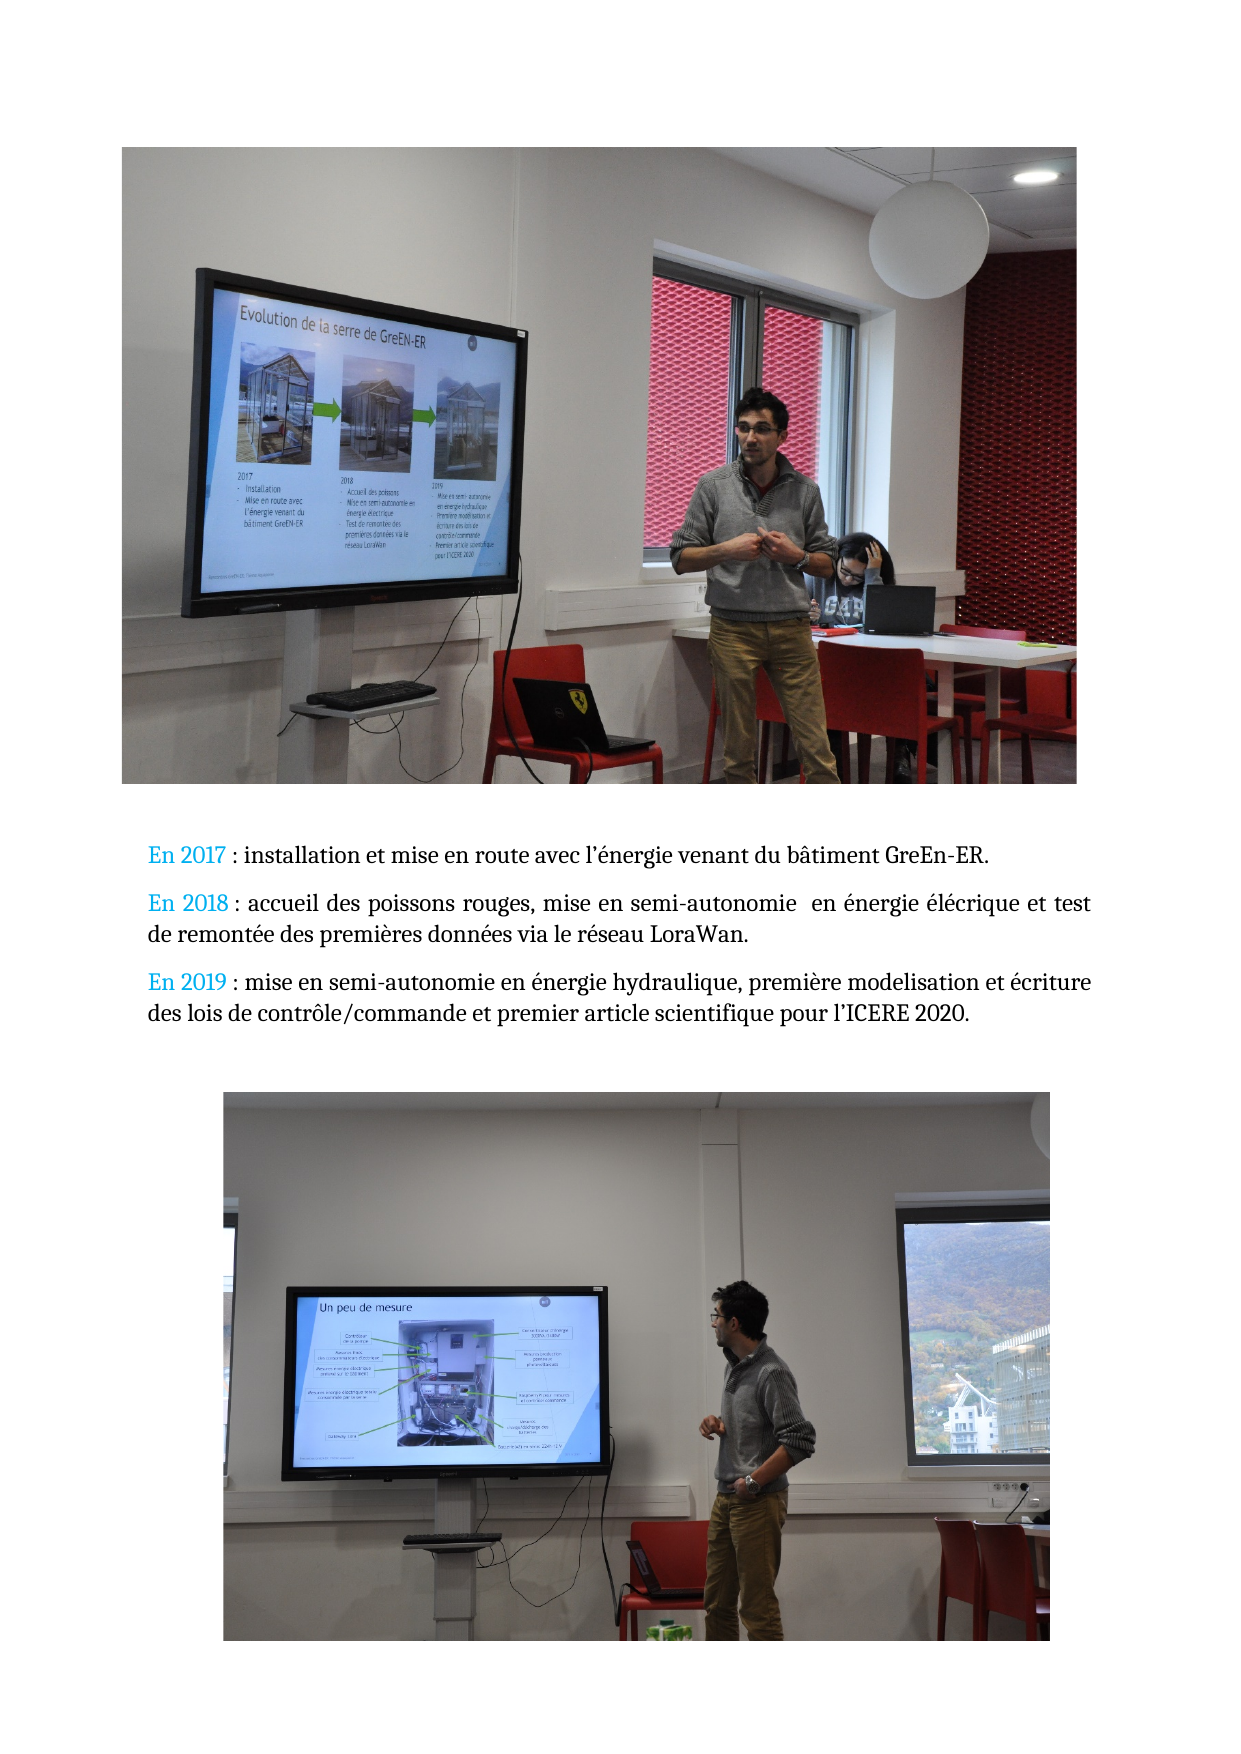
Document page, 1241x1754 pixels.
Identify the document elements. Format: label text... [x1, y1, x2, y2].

text En 2018 : accueil des poissons rouges, mise en semi-autonomie en énergie élécrique et test de remontée des premières données via le réseau LoraWan. [148, 889, 1093, 949]
picture [120, 147, 1076, 781]
text En 2019 : mise en semi-autonomie en énergie hydraulique, première modelisation et écriture des lois de contrôle/commande et premier article scientifique pour l’ICERE 2020. [148, 968, 1093, 1027]
picture [221, 1092, 1050, 1639]
text En 2017 : installation et mise en route avec l’énergie venant du bâtiment GreEn-ER. [148, 841, 1093, 870]
